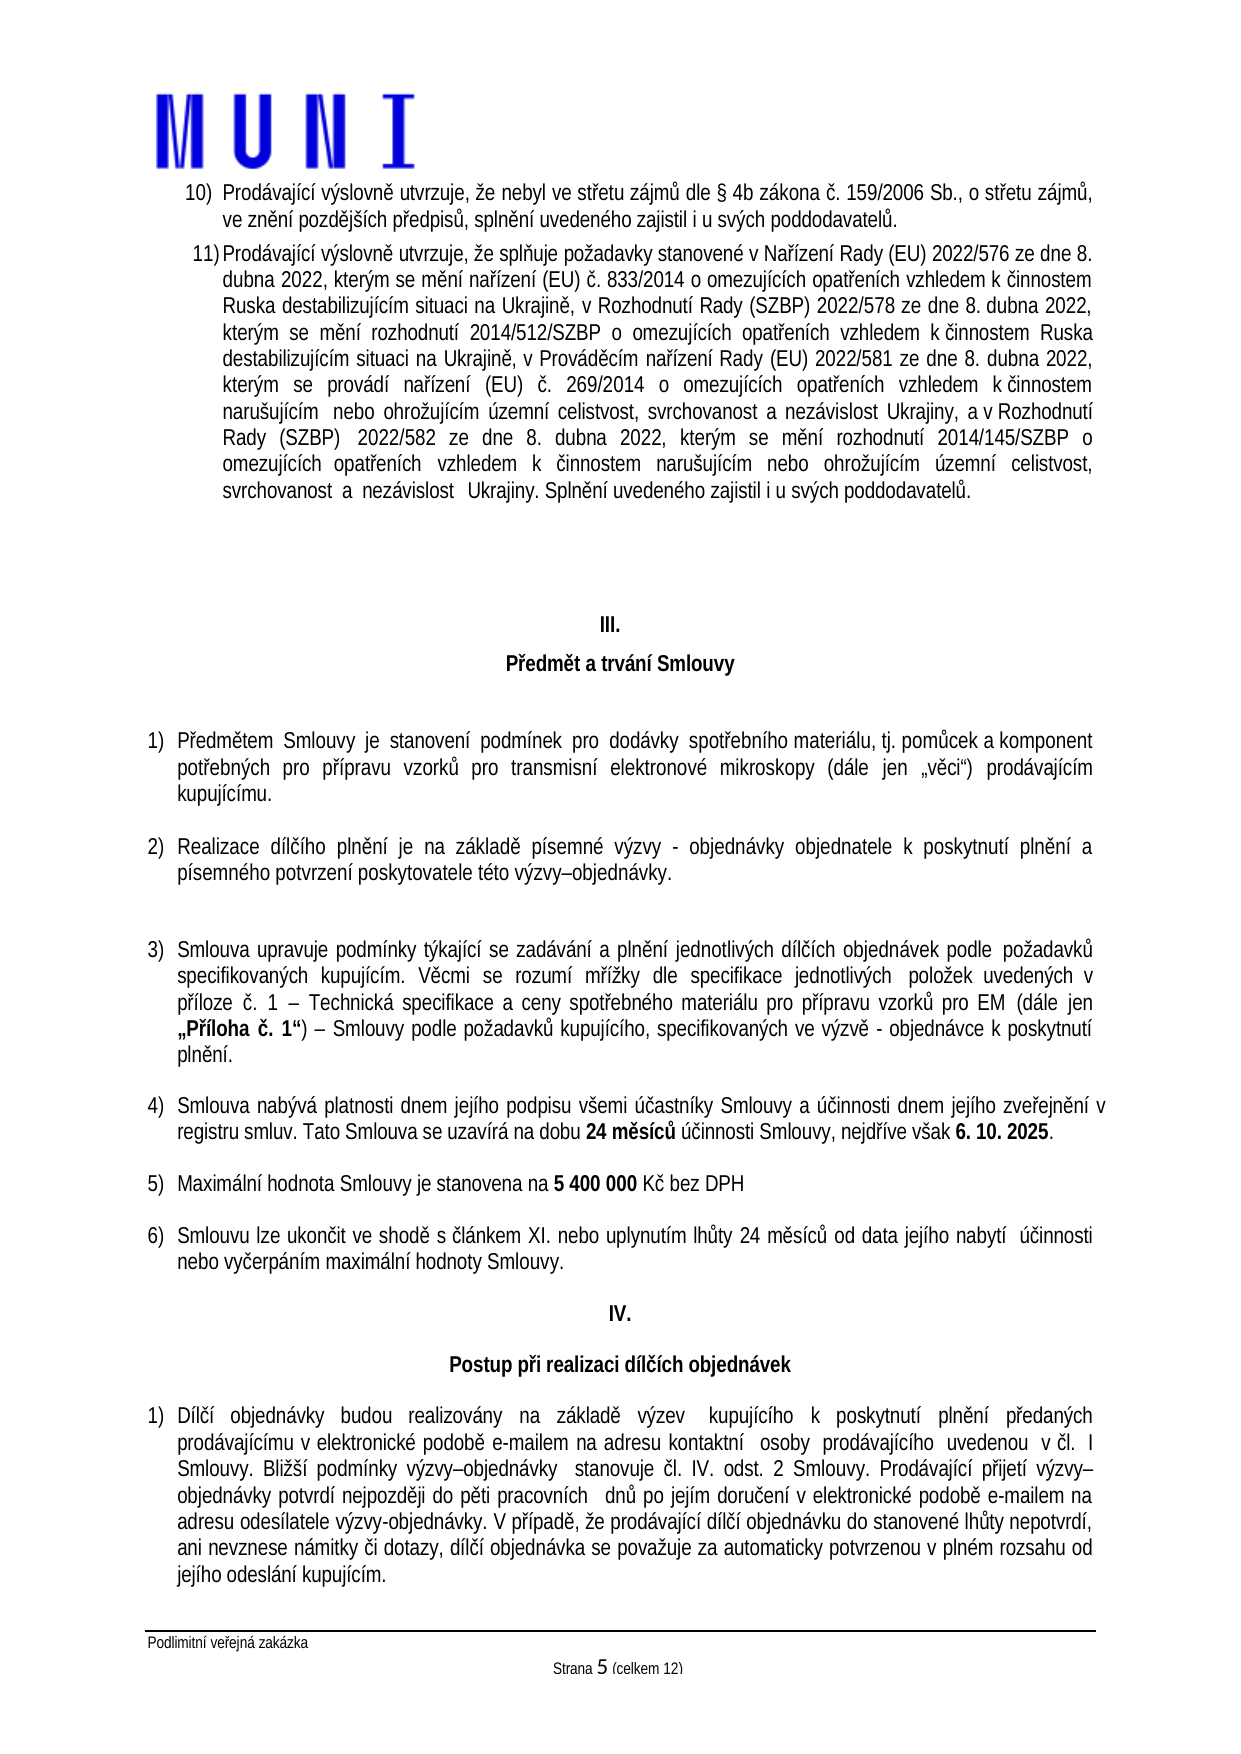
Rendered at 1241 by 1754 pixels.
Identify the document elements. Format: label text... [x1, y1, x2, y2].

subtitle III. [133, 611, 1087, 637]
text Předmět a trvání Smlouvy [332, 650, 908, 676]
picture [147, 82, 429, 182]
list Smlouvu lze ukončit ve shodě s článkem XI. nebo uplynutím lhůty 24 měsíců od data jejího nabytí účinnosti nebo vyčerpáním maximální hodnoty Smlouvy. [147, 1222, 1093, 1274]
list Smlouva nabývá platnosti dnem jejího podpisu všemi účastníky Smlouvy a účinnosti dnem jejího zveřejnění v registru smluv. Tato Smlouva se uzavírá na dobu 24 měsíců účinnosti Smlouvy, nejdříve však 6. 10. 2025. [147, 1092, 1107, 1145]
list Smlouva upravuje podmínky týkající se zadávání a plnění jednotlivých dílčích objednávek podle požadavků specifikovaných kupujícím. Věcmi se rozumí mřížky dle specifikace jednotlivých položek uvedených v příloze č. 1 – Technická specifikace a ceny spotřebného materiálu pro přípravu vzorků pro EM (dále jen „Příloha č. 1“) – Smlouvy podle požadavků kupujícího, specifikovaných ve výzvě - objednávce k poskytnutí plnění. [147, 936, 1093, 1067]
list Prodávající výslovně utvrzuje, že splňuje požadavky stanovené v Nařízení Rady (EU) 2022/576 ze dne 8. dubna 2022, kterým se mění nařízení (EU) č. 833/2014 o omezujících opatřeních vzhledem k činnostem Ruska destabilizujícím situaci na Ukrajině, v Rozhodnutí Rady (SZBP) 2022/578 ze dne 8. dubna 2022, kterým se mění rozhodnutí 2014/512/SZBP o omezujících opatřeních vzhledem k činnostem Ruska destabilizujícím situaci na Ukrajině, v Prováděcím nařízení Rady (EU) 2022/581 ze dne 8. dubna 2022, kterým se provádí nařízení (EU) č. 269/2014 o omezujících opatřeních vzhledem k činnostem narušujícím nebo ohrožujícím územní celistvost, svrchovanost a nezávislost Ukrajiny, a v Rozhodnutí Rady (SZBP) 2022/582 ze dne 8. dubna 2022, kterým se mění rozhodnutí 2014/145/SZBP o omezujících opatřeních vzhledem k činnostem narušujícím nebo ohrožujícím územní celistvost, svrchovanost a nezávislost Ukrajiny. Splnění uvedeného zajistil i u svých poddodavatelů. [192, 239, 1093, 503]
text Postup při realizaci dílčích objednávek [332, 1351, 908, 1377]
list Prodávající výslovně utvrzuje, že nebyl ve střetu zájmů dle § 4b zákona č. 159/2006 Sb., o střetu zájmů, ve znění pozdějších předpisů, splnění uvedeného zajistil i u svých poddodavatelů. [185, 179, 1093, 232]
list Maximální hodnota Smlouvy je stanovena na 5 400 000 Kč bez DPH [147, 1170, 1107, 1197]
list Realizace dílčího plnění je na základě písemné výzvy - objednávky objednatele k poskytnutí plnění a písemného potvrzení poskytovatele této výzvy–objednávky. [147, 833, 1093, 885]
subtitle IV. [602, 1300, 639, 1326]
list Předmětem Smlouvy je stanovení podmínek pro dodávky spotřebního materiálu, tj. pomůcek a komponent potřebných pro přípravu vzorků pro transmisní elektronové mikroskopy (dále jen „věci“) prodávajícím kupujícímu. [147, 727, 1093, 807]
list Dílčí objednávky budou realizovány na základě výzev kupujícího k poskytnutí plnění předaných prodávajícímu v elektronické podobě e-mailem na adresu kontaktní osoby prodávajícího uvedenou v čl. I Smlouvy. Bližší podmínky výzvy–objednávky stanovuje čl. IV. odst. 2 Smlouvy. Prodávající přijetí výzvy–objednávky potvrdí nejpozději do pěti pracovních dnů po jejím doručení v elektronické podobě e-mailem na adresu odesílatele výzvy-objednávky. V případě, že prodávající dílčí objednávku do stanovené lhůty nepotvrdí, ani nevznese námitky či dotazy, dílčí objednávka se považuje za automaticky potvrzenou v plném rozsahu od jejího odeslání kupujícím. [147, 1402, 1093, 1587]
